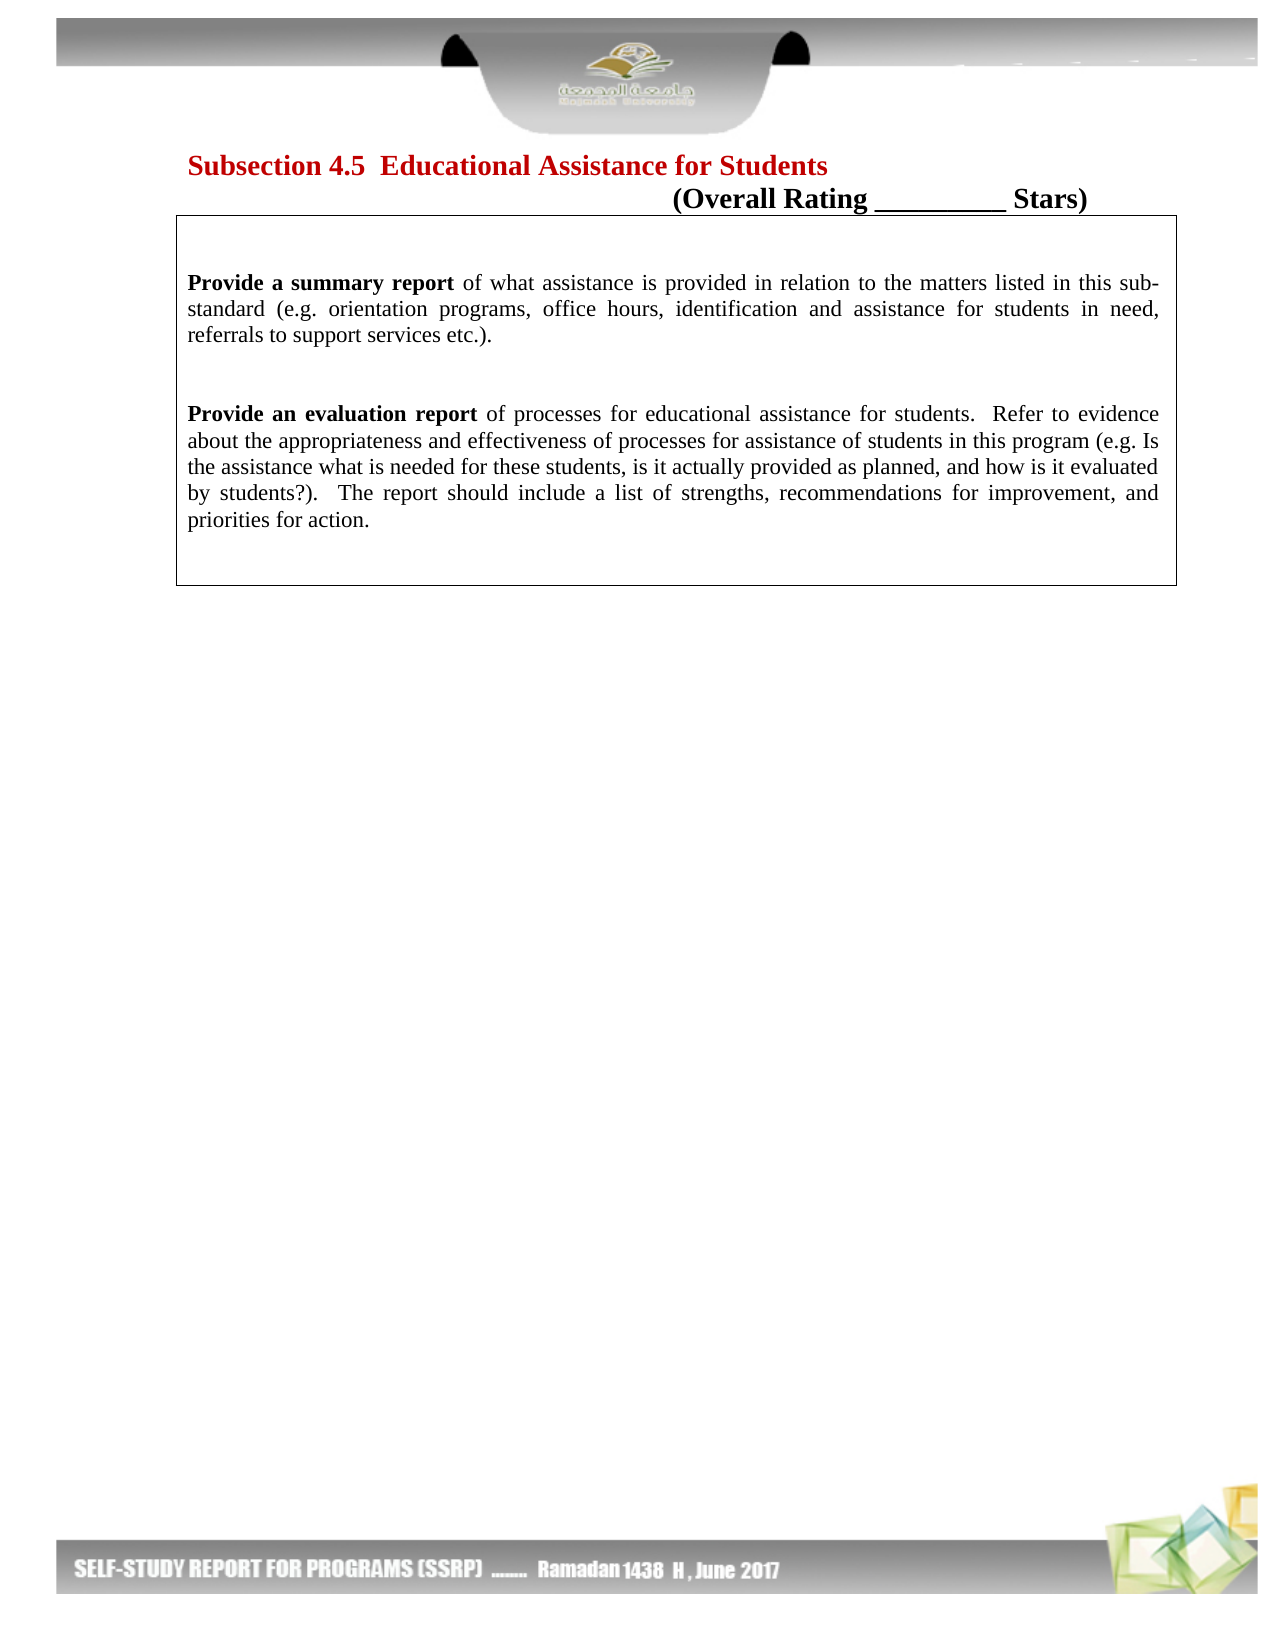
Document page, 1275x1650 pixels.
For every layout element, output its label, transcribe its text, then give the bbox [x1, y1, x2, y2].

table_header Provide a summary report of what assistance is provided in relation to the matters listed in this sub-standard (e.g. orientation programs, office hours, identification and assistance for students in need, referrals to support services etc.). Provide an evaluation report of processes for educational assistance for students. Refer to evidence about the appropriateness and effectiveness of processes for assistance of students in this program (e.g. Is the assistance what is needed for these students, is it actually provided as planned, and how is it evaluated by students?). The report should include a list of strengths, recommendations for improvement, and priorities for action. [177, 216, 1176, 585]
picture [56, 18, 1258, 1594]
text (Overall Rating _________ Stars) [187, 181, 1088, 215]
text Subsection 4.5 Educational Assistance for Students [187, 148, 1088, 181]
